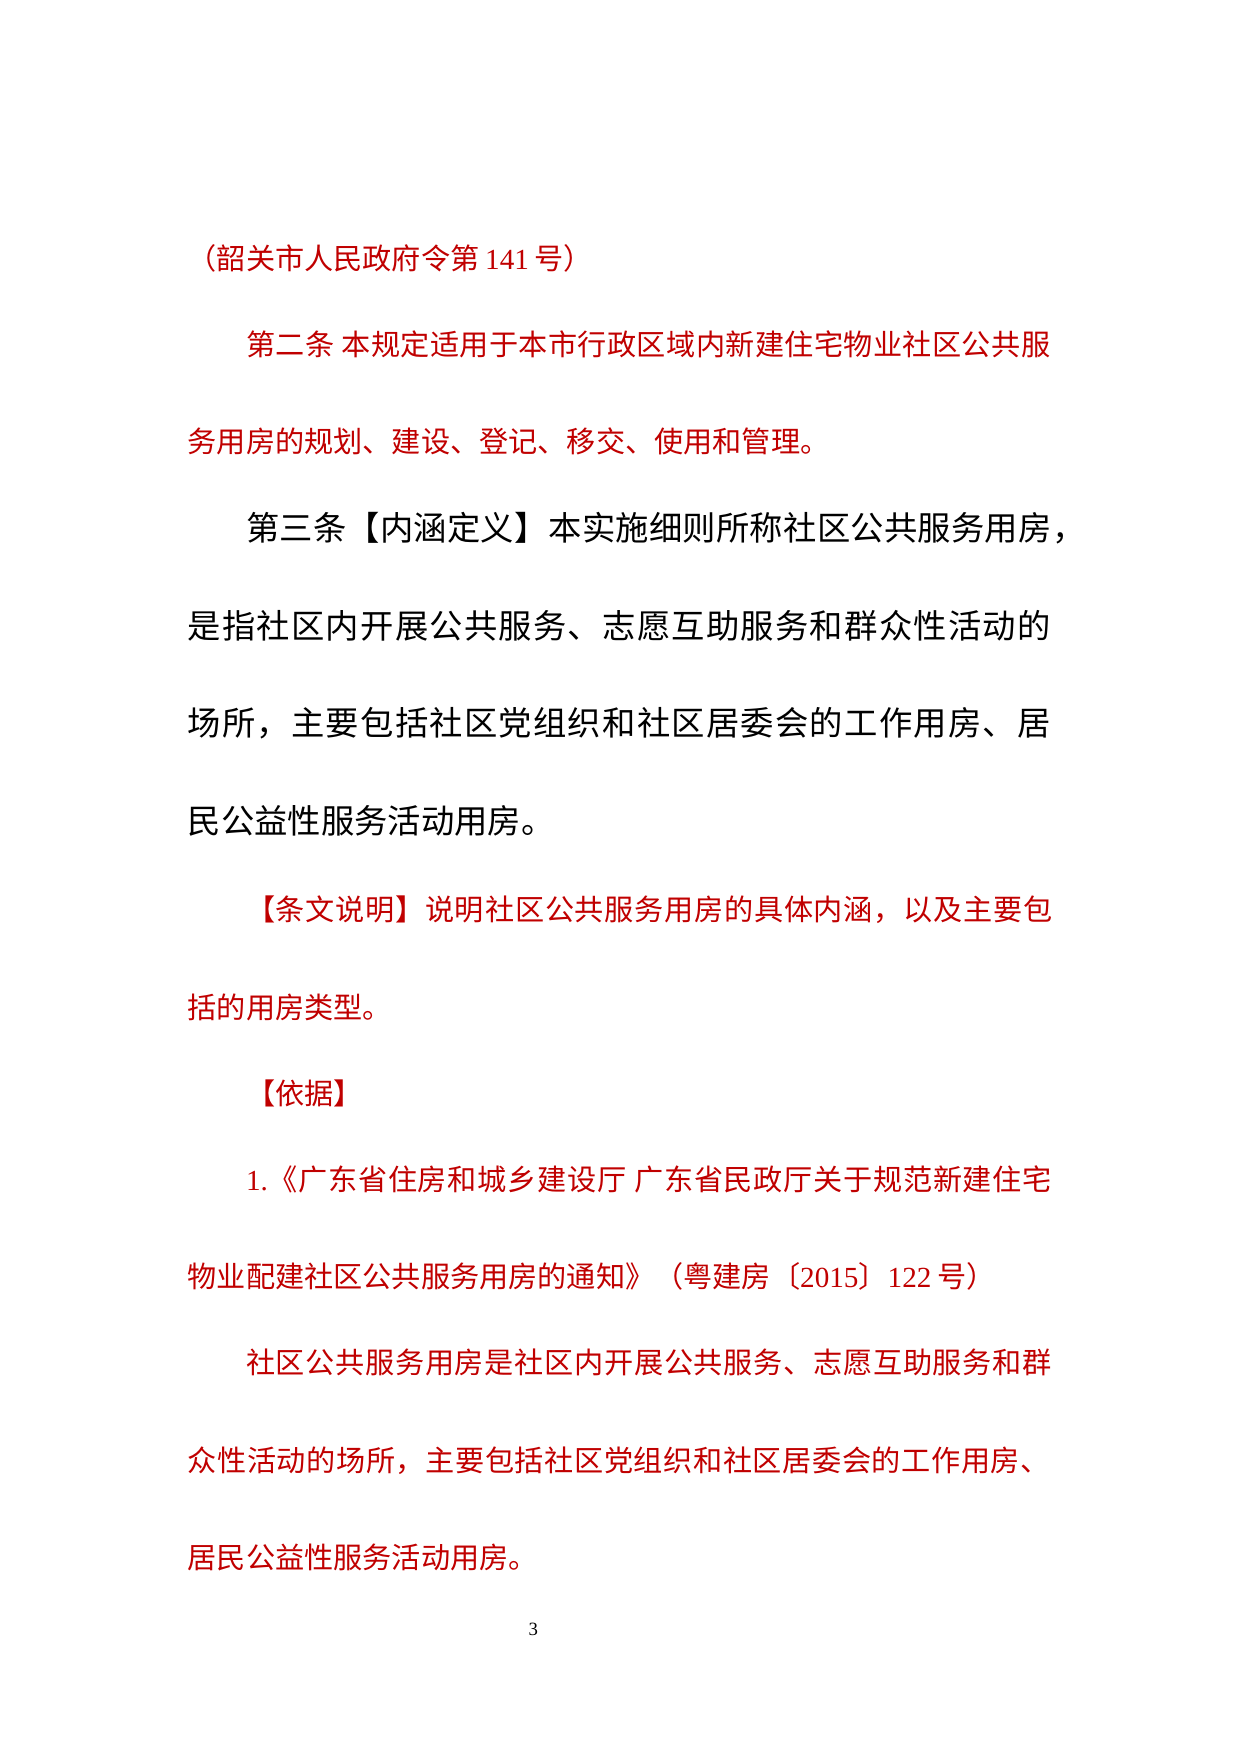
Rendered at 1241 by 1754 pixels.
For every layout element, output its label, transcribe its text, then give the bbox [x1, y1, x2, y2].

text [187, 224, 1053, 289]
text 第三条【内涵定义】本实施细则所称社区公共服务用房，是指社区内开展公共服务、志愿互助服务和群众性活动的场所，主要包括社区党组织和社区居委会的工作用房、居民公益性服务活动用房。 [187, 494, 1053, 851]
text 【依据】 [187, 1059, 1053, 1124]
text 【条文说明】说明社区公共服务用房的具体内涵，以及主要包括的用房类型。 [187, 875, 1053, 1038]
text 社区公共服务用房是社区内开展公共服务、志愿互助服务和群众性活动的场所，主要包括社区党组织和社区居委会的工作用房、居民公益性服务活动用房。 [187, 1329, 1053, 1589]
text 1.《广东省住房和城乡建设厅 广东省民政厅关于规范新建住宅物业配建社区公共服务用房的通知》（粤建房〔2015〕122号） [187, 1145, 1053, 1308]
text 第二条 本规定适用于本市行政区域内新建住宅物业社区公共服务用房的规划、建设、登记、移交、使用和管理。 [187, 310, 1053, 473]
